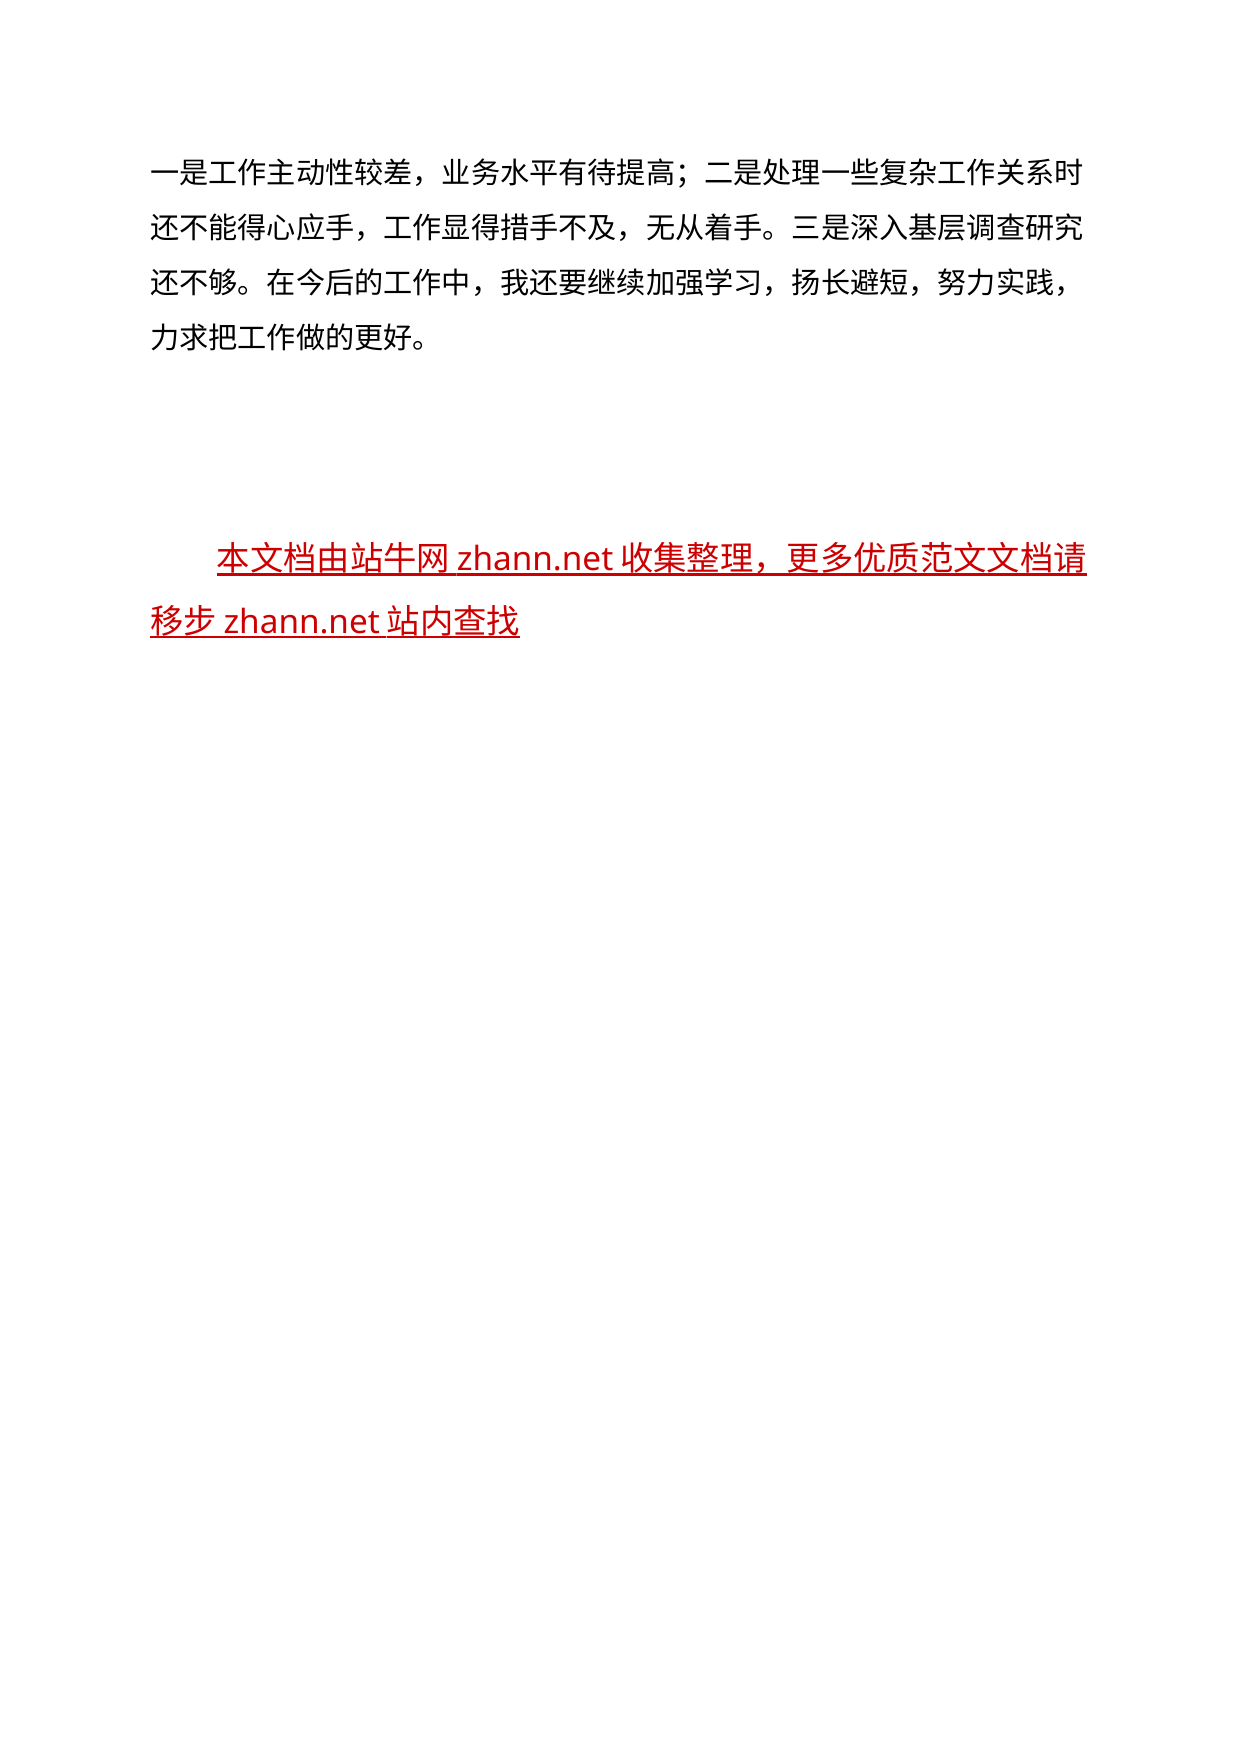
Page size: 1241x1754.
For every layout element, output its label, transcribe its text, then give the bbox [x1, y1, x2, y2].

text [150, 150, 1090, 357]
text 本文档由站牛网zhann.net收集整理，更多优质范文文档请移步zhann.net站内查找 [150, 532, 1090, 643]
